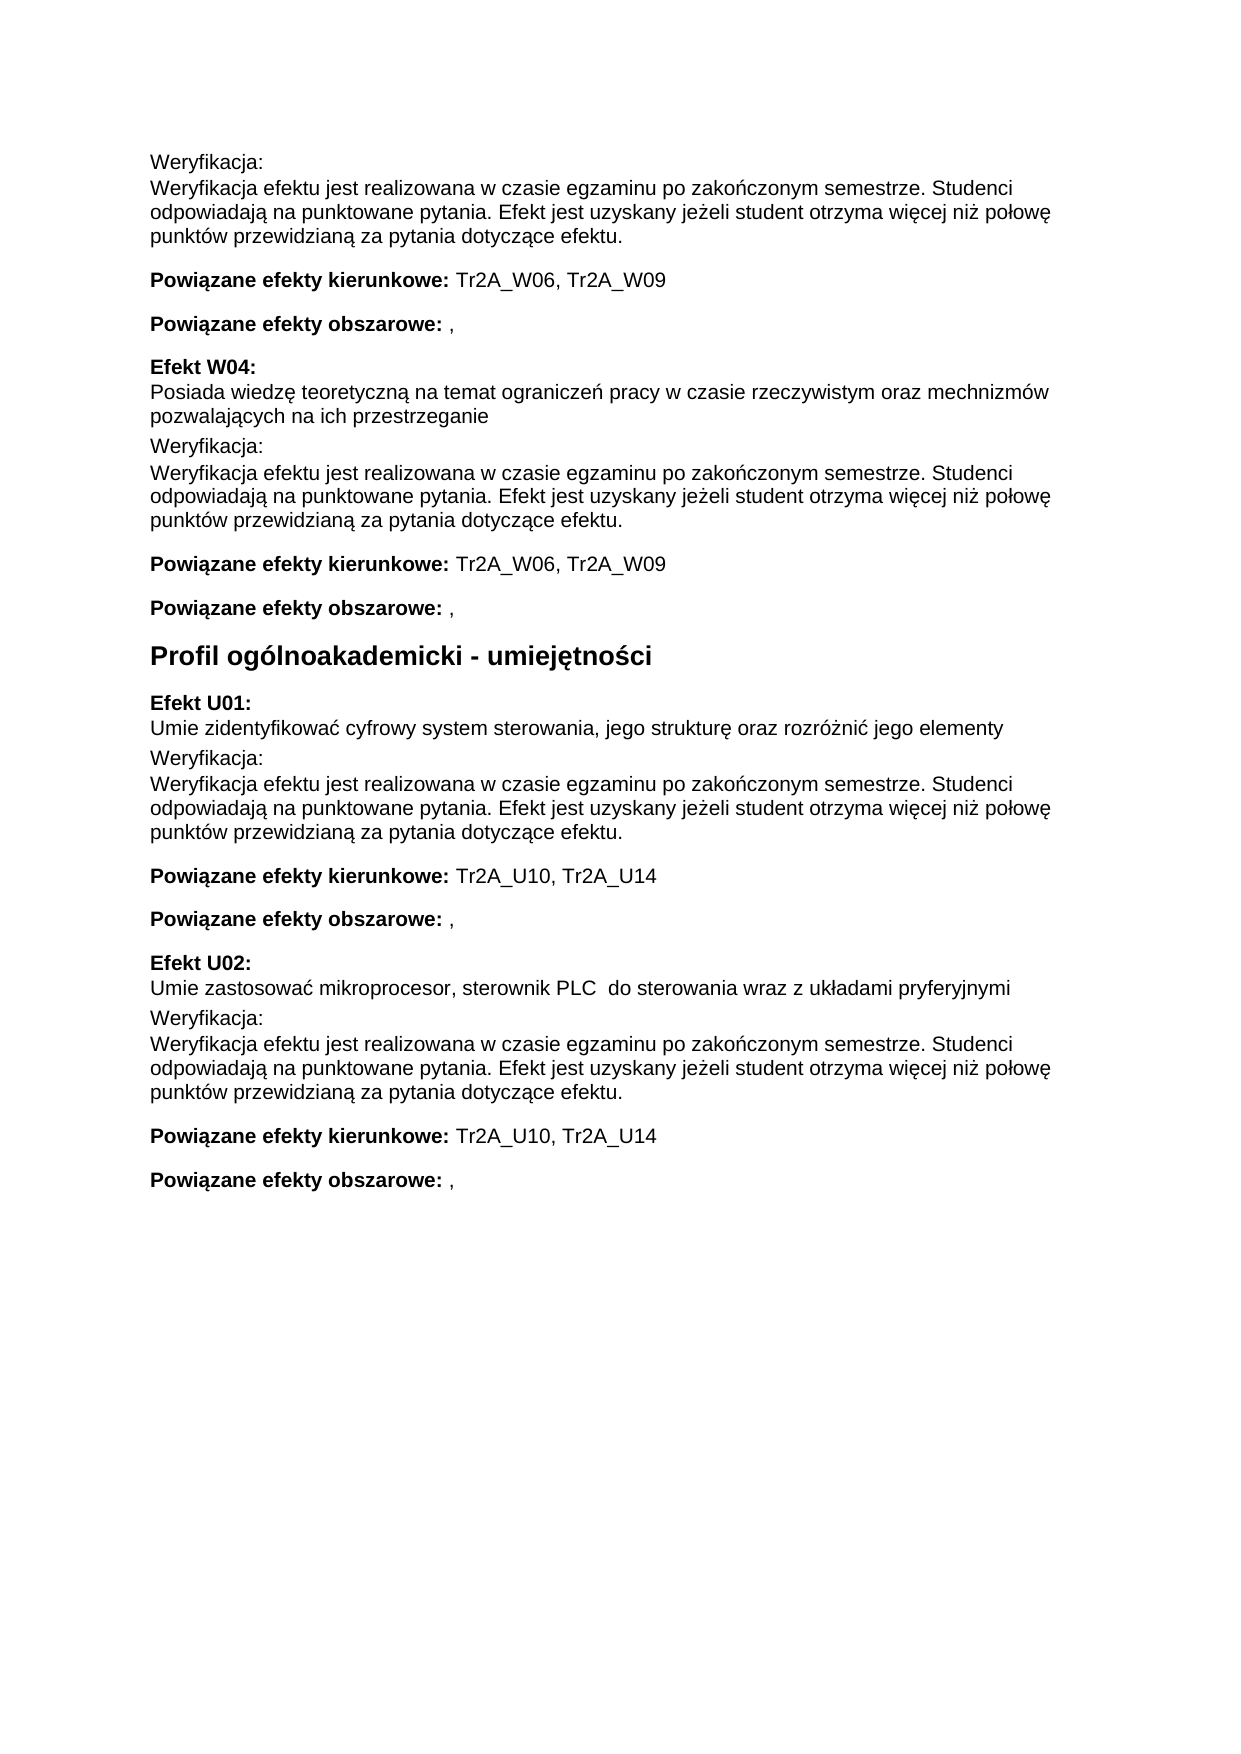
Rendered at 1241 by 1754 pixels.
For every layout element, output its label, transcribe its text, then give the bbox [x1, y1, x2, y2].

text Posiada wiedzę teoretyczną na temat ograniczeń pracy w czasie rzeczywistym oraz mechnizmów pozwalających na ich przestrzeganie [150, 380, 1090, 428]
text Powiązane efekty obszarowe: , [150, 1168, 1090, 1192]
text Powiązane efekty obszarowe: , [150, 596, 1090, 620]
text Powiązane efekty kierunkowe: Tr2A_W06, Tr2A_W09 [150, 552, 1090, 576]
text Umie zastosować mikroprocesor, sterownik PLC do sterowania wraz z układami pryferyjnymi [150, 976, 1090, 1000]
text Efekt U01: [150, 691, 1090, 714]
text Weryfikacja: [150, 1006, 1090, 1030]
text Weryfikacja: [150, 434, 1090, 458]
text Powiązane efekty kierunkowe: Tr2A_U10, Tr2A_U14 [150, 1124, 1090, 1148]
text Powiązane efekty obszarowe: , [150, 311, 1090, 335]
text Powiązane efekty obszarowe: , [150, 907, 1090, 931]
text Weryfikacja: [150, 746, 1090, 770]
text Weryfikacja: [150, 150, 1090, 174]
subtitle Profil ogólnoakademicki - umiejętności [150, 639, 1090, 671]
text Umie zidentyfikować cyfrowy system sterowania, jego strukturę oraz rozróżnić jego elementy [150, 716, 1090, 739]
text Efekt U02: [150, 951, 1090, 975]
text Powiązane efekty kierunkowe: Tr2A_U10, Tr2A_U14 [150, 863, 1090, 887]
text Efekt W04: [150, 355, 1090, 379]
text Powiązane efekty kierunkowe: Tr2A_W06, Tr2A_W09 [150, 268, 1090, 292]
